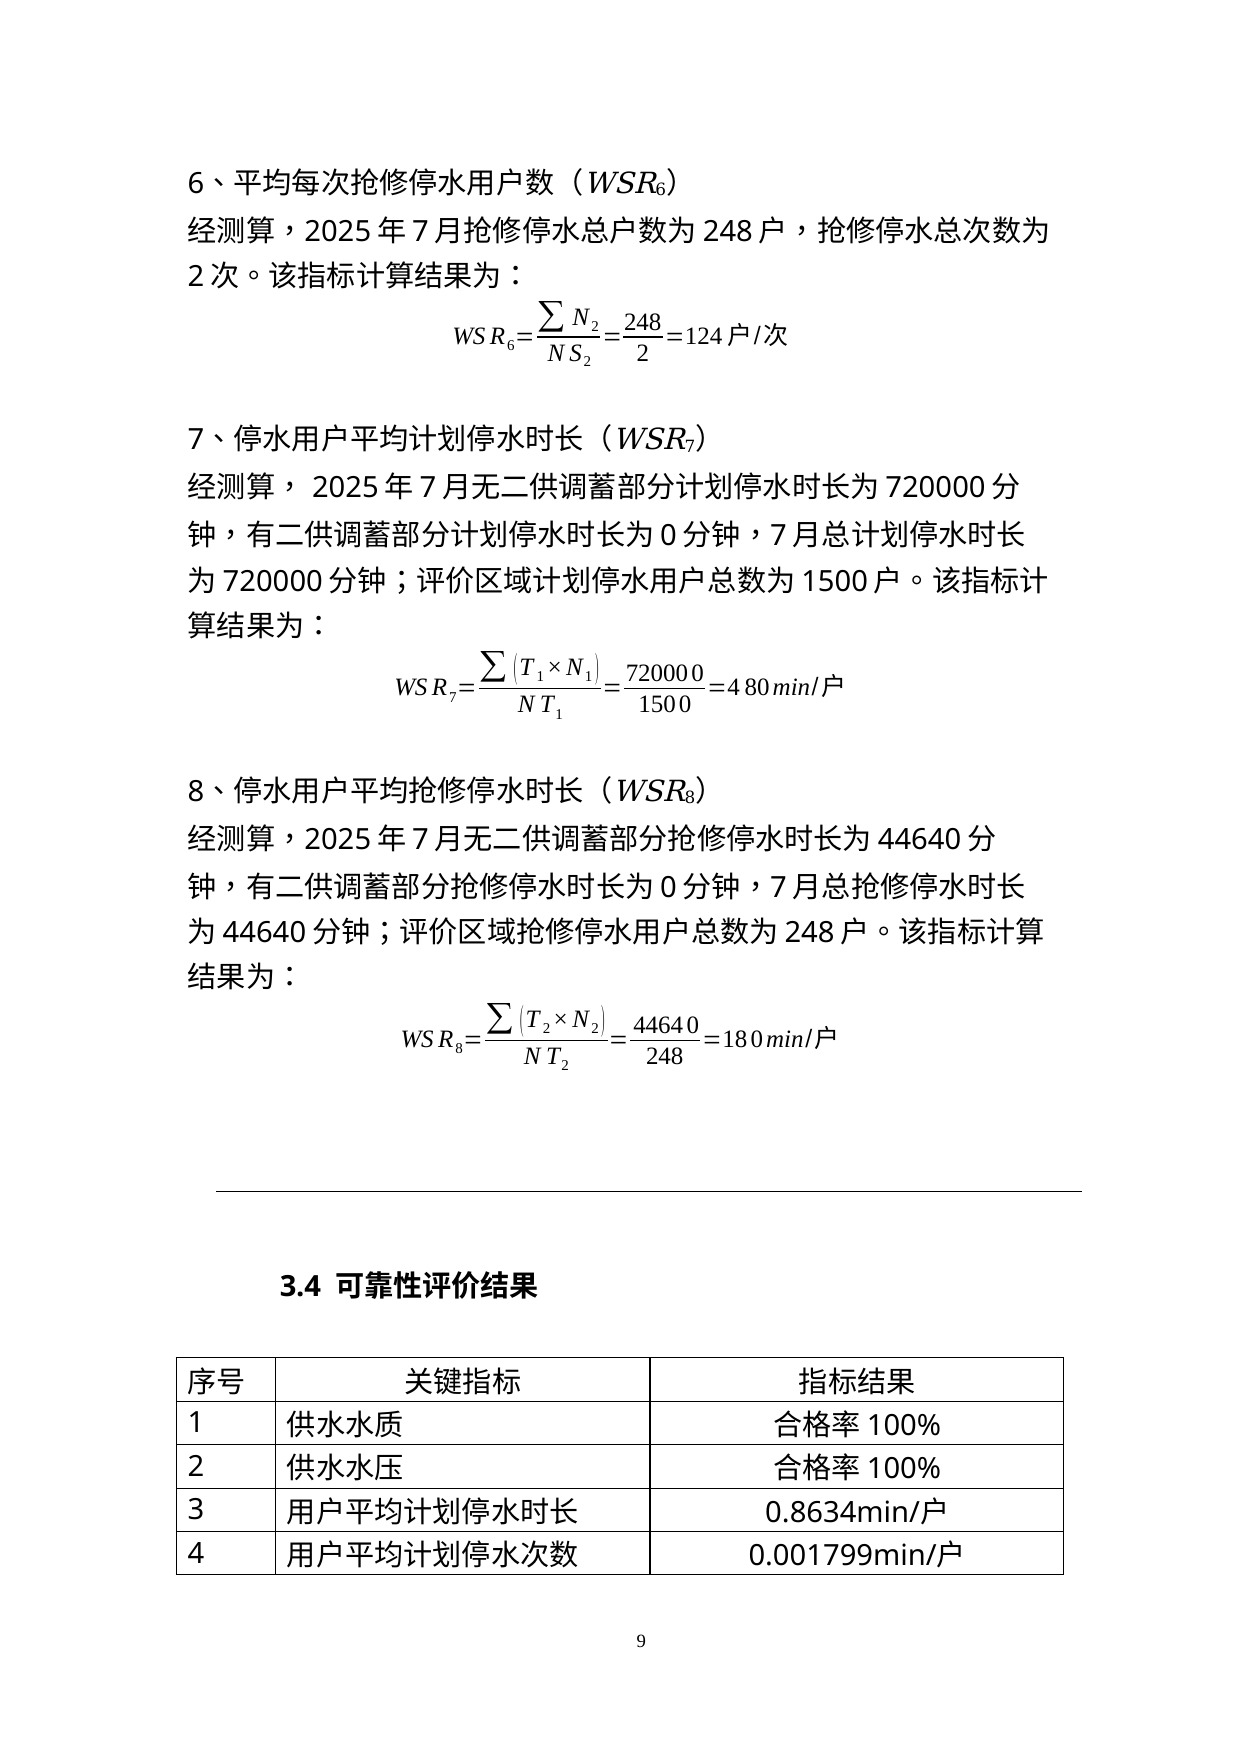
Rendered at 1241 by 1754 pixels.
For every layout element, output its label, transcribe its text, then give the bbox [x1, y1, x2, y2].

table_header 关键指标 [276, 1358, 649, 1401]
text 经测算，2025年7月抢修停水总户数为248户，抢修停水总次数为2次。该指标计算结果为： [187, 207, 1053, 295]
text 3.4 可靠性评价结果 [279, 1268, 1053, 1304]
table_cell 供水水质 [276, 1402, 649, 1444]
table_header 指标结果 [651, 1358, 1063, 1401]
table_cell 供水水压 [276, 1445, 649, 1487]
table_cell 2 [177, 1445, 275, 1487]
text 8、停水用户平均抢修停水时长（WSR8） [187, 770, 1053, 810]
table_cell 4 [177, 1532, 275, 1574]
table_cell 0.8634min/户 [651, 1489, 1063, 1531]
text 经测算， 2025年7月无二供调蓄部分计划停水时长为720000分钟，有二供调蓄部分计划停水时长为0分钟，7月总计划停水时长为720000分钟；评价区域计划停水用户总数为1500户。该指标计算结果为： [187, 464, 1053, 645]
table_cell 用户平均计划停水次数 [276, 1532, 649, 1574]
text 经测算，2025年7月无二供调蓄部分抢修停水时长为44640分钟，有二供调蓄部分抢修停水时长为0分钟，7月总抢修停水时长为44640分钟；评价区域抢修停水用户总数为248户。该指标计算结果为： [187, 815, 1053, 996]
table_cell 1 [177, 1402, 275, 1444]
table_cell 用户平均计划停水时长 [276, 1489, 649, 1531]
table_header 序号 [177, 1358, 275, 1401]
text 7、停水用户平均计划停水时长（WSR7） [187, 418, 1053, 458]
text 6、平均每次抢修停水用户数（WSR6） [187, 162, 1053, 202]
table_cell 合格率100% [651, 1402, 1063, 1444]
table_cell 合格率100% [651, 1445, 1063, 1487]
table_cell 0.001799min/户 [651, 1532, 1063, 1574]
table_cell 3 [177, 1489, 275, 1531]
